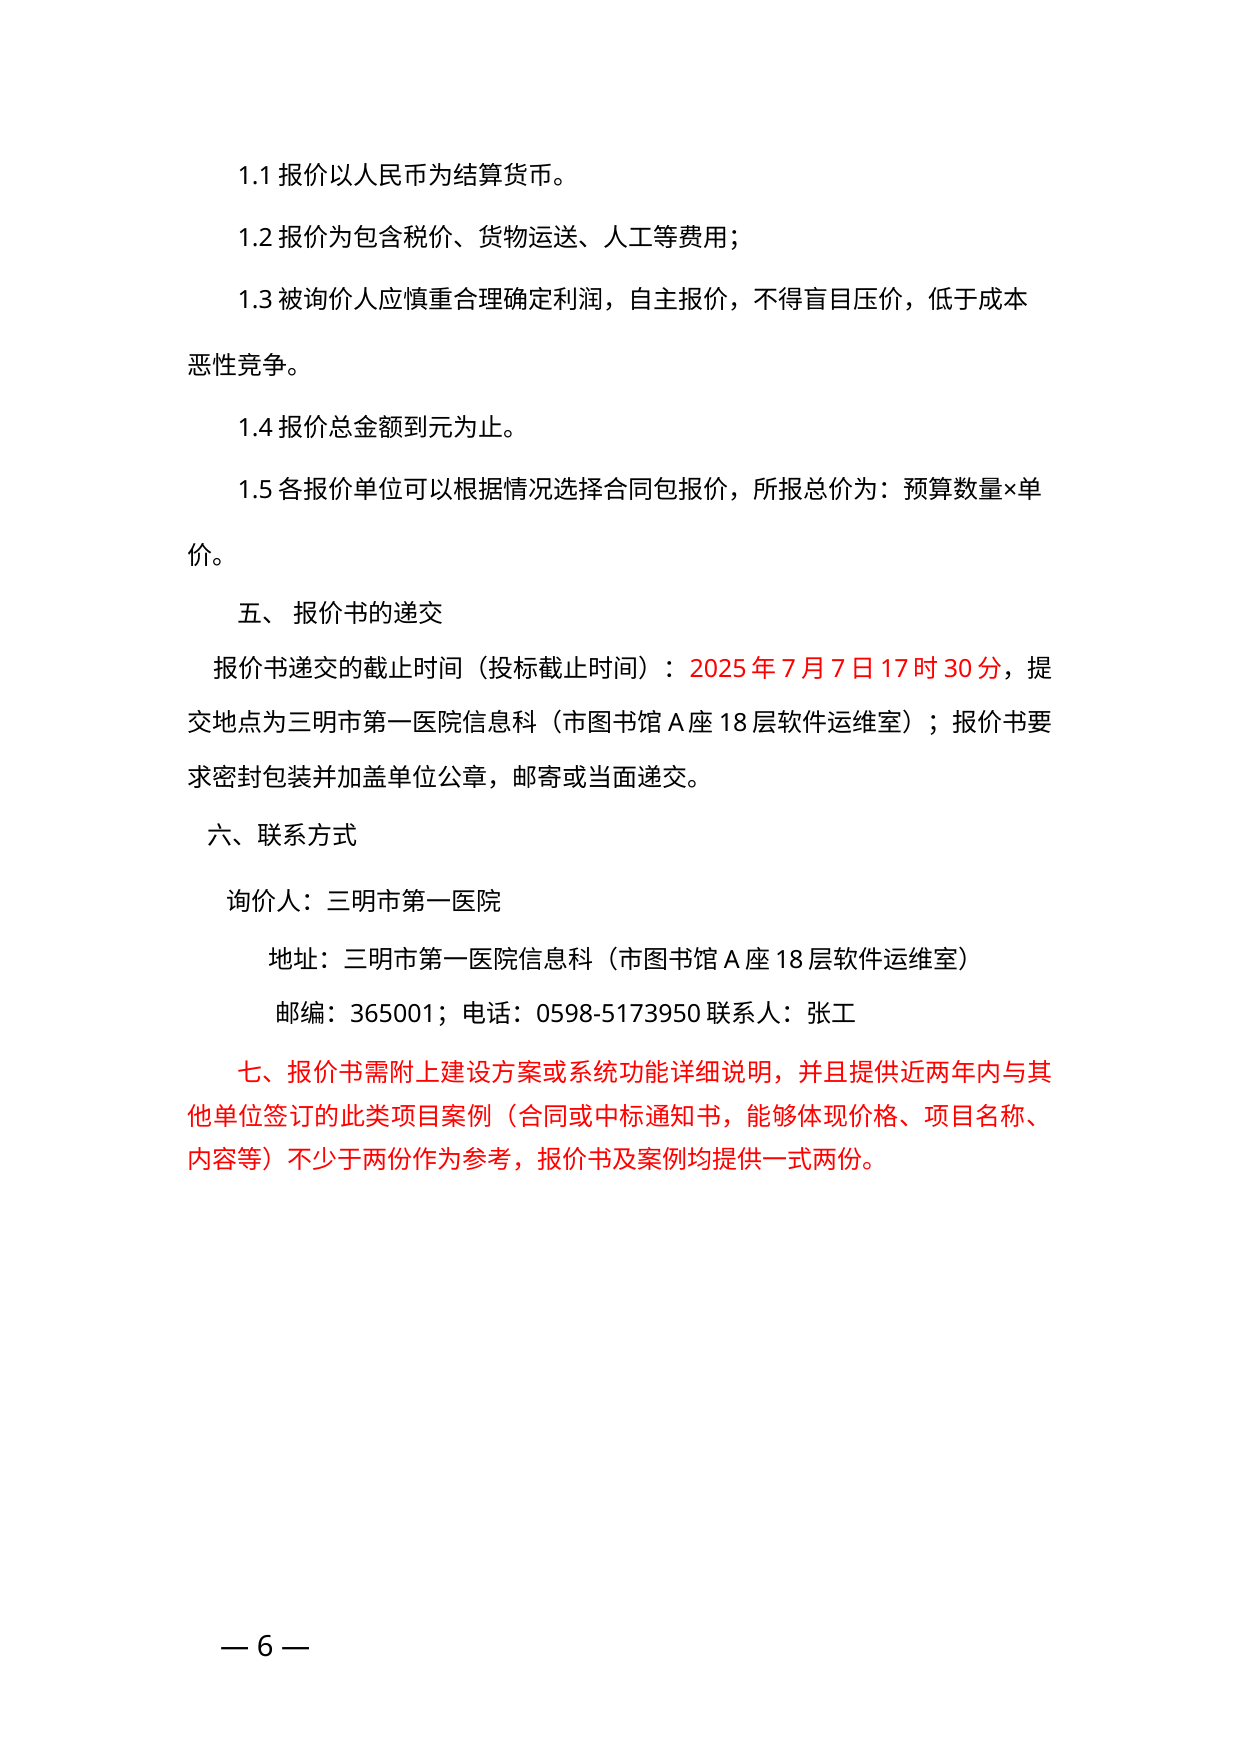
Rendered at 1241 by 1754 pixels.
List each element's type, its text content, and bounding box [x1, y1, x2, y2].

text 1.2报价为包含税价、货物运送、人工等费用； [187, 214, 1053, 258]
text 1.3被询价人应慎重合理确定利润，自主报价，不得盲目压价，低于成本恶性竞争。 [187, 276, 1053, 386]
text 五、 报价书的递交 报价书递交的截止时间（投标截止时间）：2025年7月7日17时30分，提交地点为三明市第一医院信息科（市图书馆A座18层软件运维室）；报价书要求密封包装并加盖单位公章，邮寄或当面递交。 [187, 594, 1053, 793]
text 1.5各报价单位可以根据情况选择合同包报价，所报总价为：预算数量×单价。 [187, 466, 1053, 576]
list 报价书需附上建设方案或系统功能详细说明，并且提供近两年内与其他单位签订的此类项目案例（合同或中标通知书，能够体现价格、项目名称、内容等）不少于两份作为参考，报价书及案例均提供一式两份。 [187, 1048, 1053, 1180]
text 地址：三明市第一医院信息科（市图书馆A座18层软件运维室） [187, 939, 1053, 976]
text 1.4报价总金额到元为止。 [187, 404, 1053, 448]
text 1.1报价以人民币为结算货币。 [187, 152, 1053, 196]
text 邮编：365001；电话：0598-5173950联系人：张工 [187, 994, 1053, 1030]
text 六、联系方式 询价人：三明市第一医院 [187, 811, 1053, 921]
